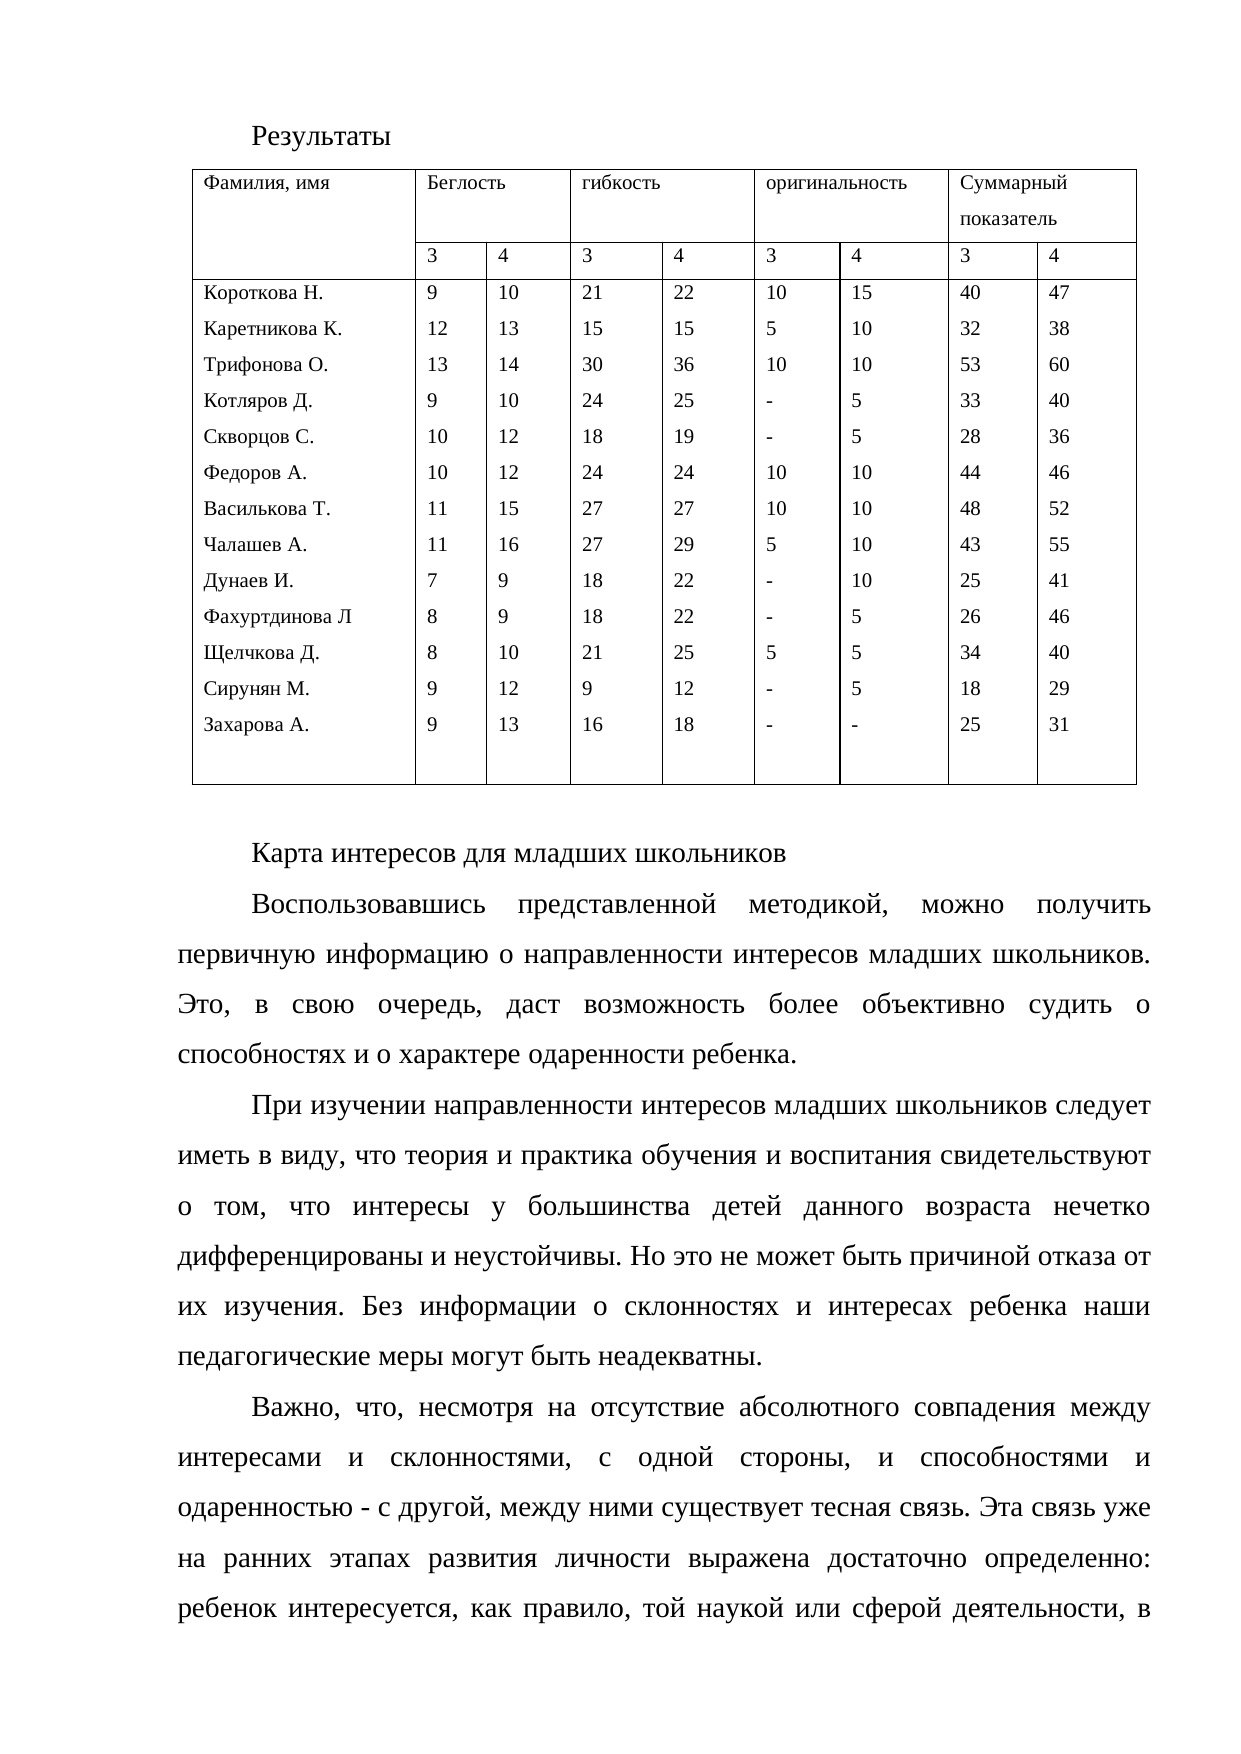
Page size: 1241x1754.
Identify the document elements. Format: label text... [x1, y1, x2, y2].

text Результаты [177, 118, 1152, 152]
table_cell Короткова Н. Каретникова К. Трифонова О. Котляров Д. Скворцов С. Федоров А. Василькова Т. Чалашев А. Дунаев И. Фахуртдинова Л Щелчкова Д. Сирунян М. Захарова А. [193, 280, 415, 784]
text При изучении направленности интересов младших школьников следует иметь в виду, что теория и практика обучения и воспитания свидетельствуют о том, что интересы у большинства детей данного возраста нечетко дифференцированы и неустойчивы. Но это не может быть причиной отказа от их изучения. Без информации о склонностях и интересах ребенка наши педагогические меры могут быть неадекватны. [177, 1087, 1152, 1372]
table_cell 4 [841, 243, 948, 279]
table_cell 22 15 36 25 19 24 27 29 22 22 25 12 18 [663, 280, 754, 784]
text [177, 1389, 1152, 1624]
table_cell 10 5 10 - - 10 10 5 - - 5 - - [755, 280, 839, 784]
table_cell 47 38 60 40 36 46 52 55 41 46 40 29 31 [1038, 280, 1136, 784]
table_cell 10 13 14 10 12 12 15 16 9 9 10 12 13 [487, 280, 570, 784]
table_header оригинальность [755, 170, 948, 242]
table_cell 9 12 13 9 10 10 11 11 7 8 8 9 9 [416, 280, 486, 784]
table_header Фамилия, имя [193, 170, 415, 279]
table_header Суммарный показатель [949, 170, 1136, 242]
text Воспользовавшись представленной методикой, можно получить первичную информацию о направленности интересов младших школьников. Это, в свою очередь, даст возможность более объективно судить о способностях и о характере одаренности ребенка. [177, 886, 1152, 1070]
table_cell 3 [416, 243, 486, 279]
table_cell 4 [663, 243, 754, 279]
table_cell 3 [755, 243, 839, 279]
table_cell 3 [571, 243, 662, 279]
text Карта интересов для младших школьников [177, 836, 1152, 869]
table_cell 3 [949, 243, 1037, 279]
table_cell 40 32 53 33 28 44 48 43 25 26 34 18 25 [949, 280, 1037, 784]
table_cell 15 10 10 5 5 10 10 10 10 5 5 5 - [841, 280, 948, 784]
table_cell 21 15 30 24 18 24 27 27 18 18 21 9 16 [571, 280, 662, 784]
table_cell 4 [487, 243, 570, 279]
table_header гибкость [571, 170, 754, 242]
table_header Беглость [416, 170, 570, 242]
table_cell 4 [1038, 243, 1136, 279]
